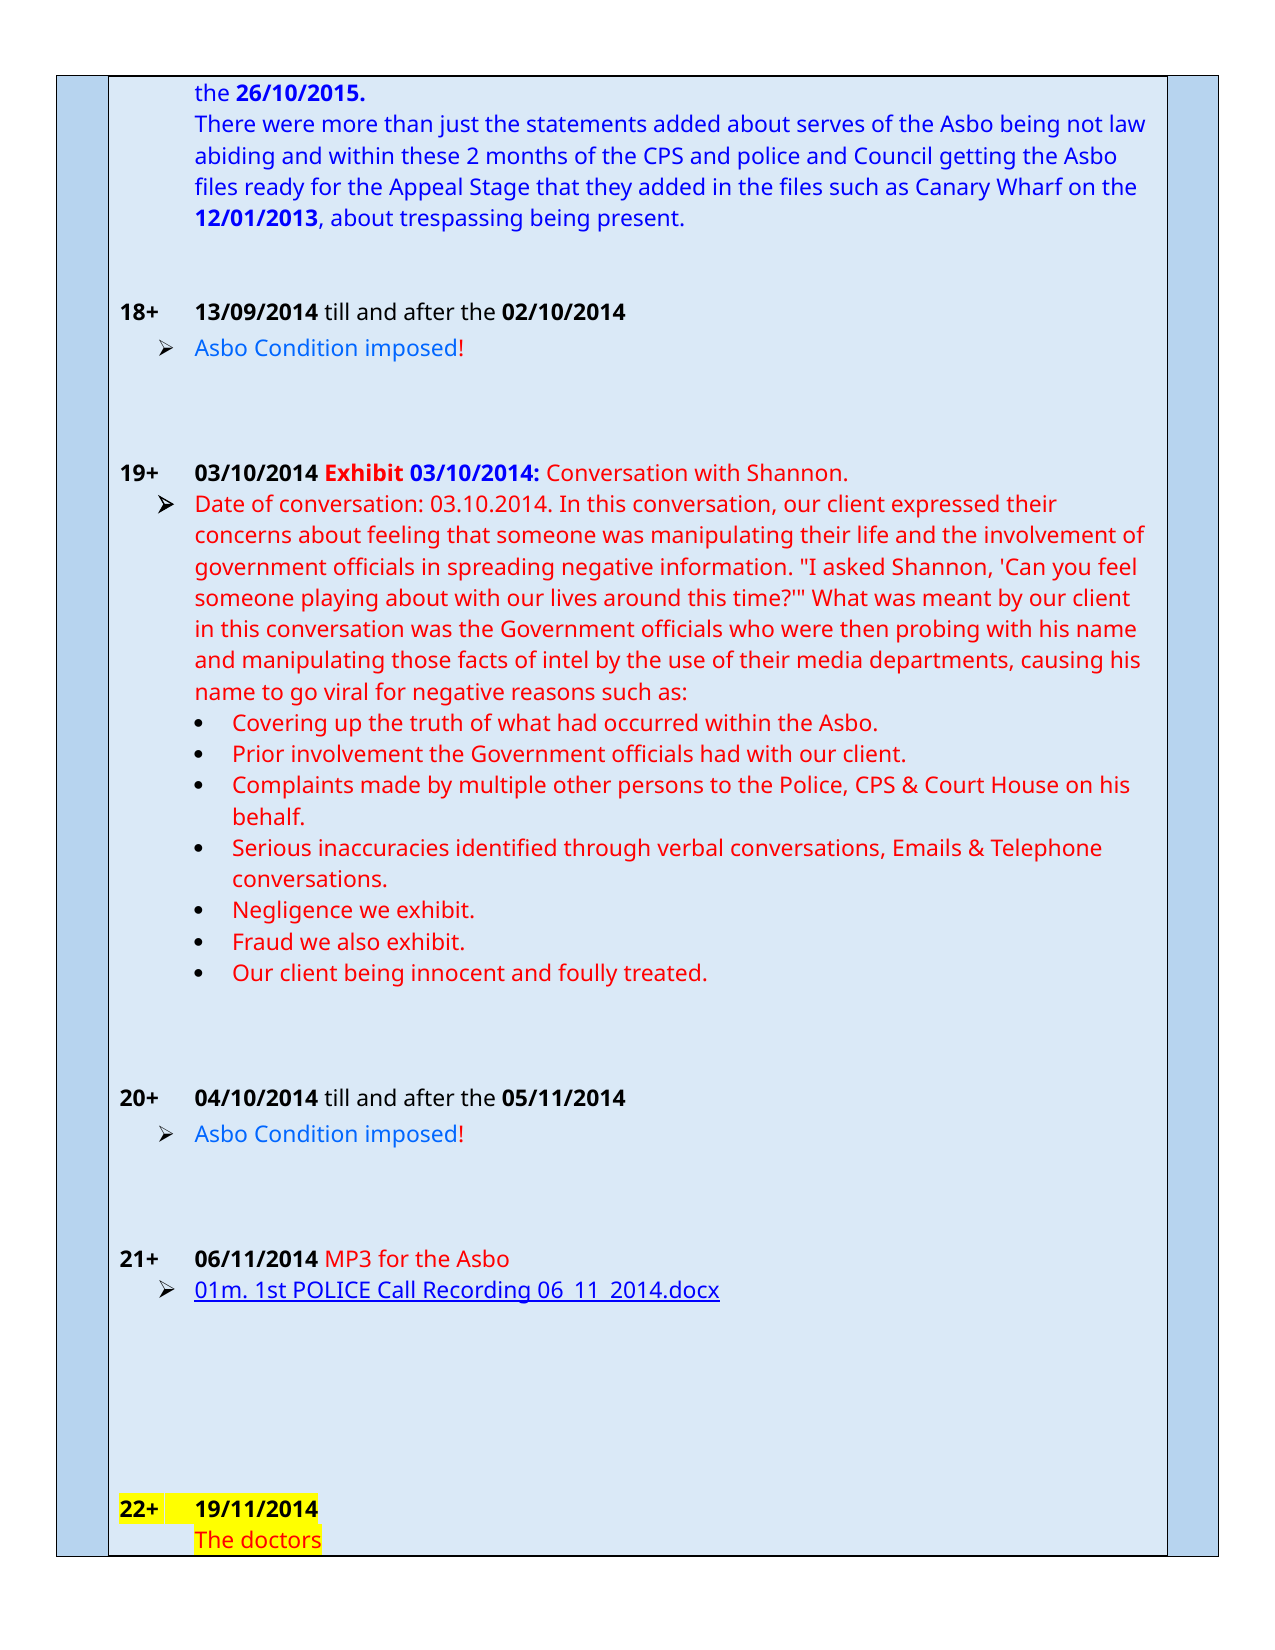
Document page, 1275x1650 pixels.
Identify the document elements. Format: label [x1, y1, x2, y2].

table_header [57, 76, 108, 1556]
table_header [1168, 76, 1218, 1556]
